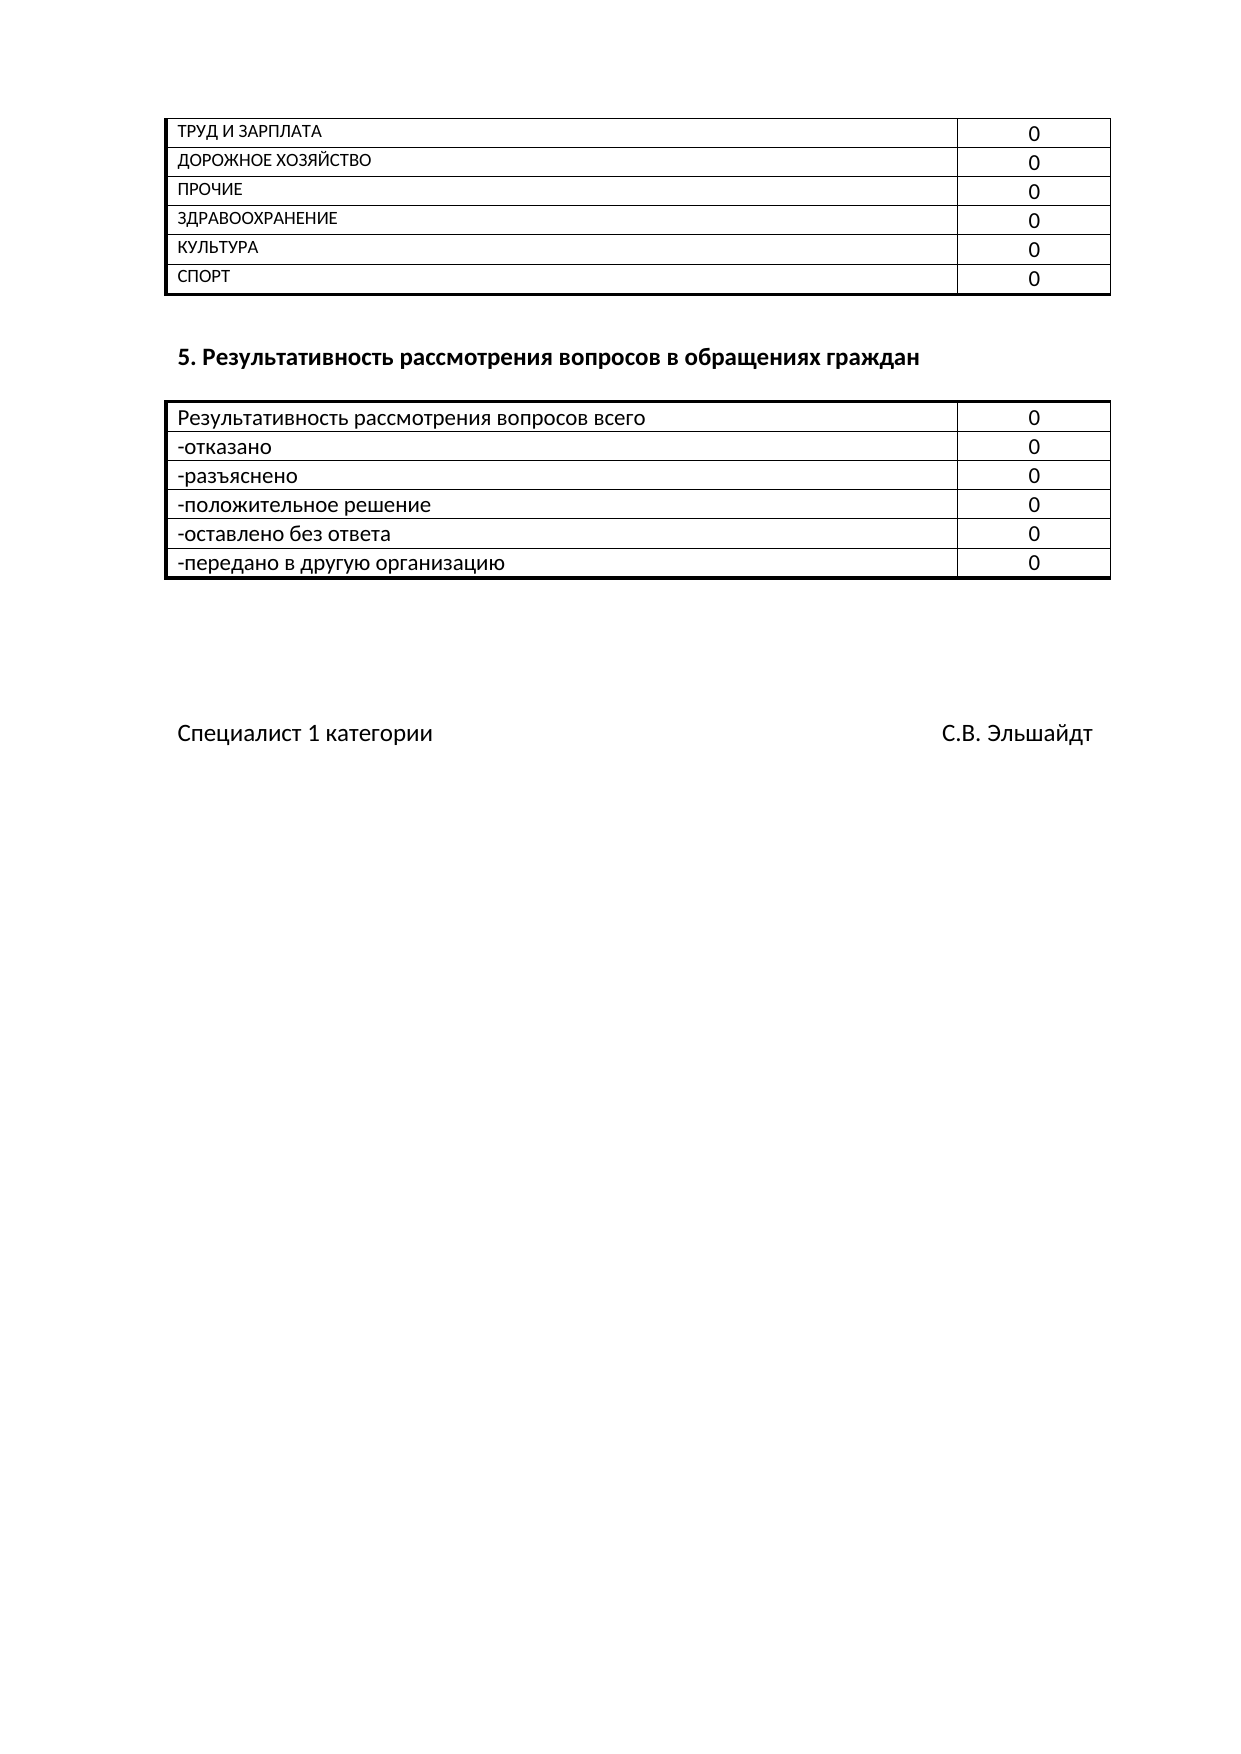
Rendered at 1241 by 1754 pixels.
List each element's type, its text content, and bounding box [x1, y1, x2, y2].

table_cell -pазъяснено [168, 461, 957, 489]
table_cell 0 [958, 148, 1110, 176]
text Специалист 1 категории С.В. Эльшайдт [177, 717, 1152, 748]
table_cell -передано в другую организацию [168, 549, 957, 576]
table_cell 0 [958, 432, 1110, 460]
table_header Результативность рассмотрения вопросов всего [168, 403, 957, 431]
table_header 0 [958, 403, 1110, 431]
table_cell СПОРТ [168, 265, 957, 292]
table_cell 0 [958, 235, 1110, 263]
table_cell КУЛЬТУРА [168, 235, 957, 263]
table_cell ПРОЧИЕ [168, 177, 957, 205]
table_cell 0 [958, 549, 1110, 576]
table_cell ДОРОЖНОЕ ХОЗЯЙСТВО [168, 148, 957, 176]
table_cell -оставлено без ответа [168, 519, 957, 547]
table_cell 0 [958, 519, 1110, 547]
table_cell 0 [958, 206, 1110, 234]
table_cell 0 [958, 490, 1110, 518]
table_cell 0 [958, 265, 1110, 292]
table_cell 0 [958, 177, 1110, 205]
text 5. Результативность рассмотрения вопросов в обращениях граждан [177, 341, 1152, 372]
table_cell 0 [958, 119, 1110, 147]
table_cell ТРУД И ЗАРПЛАТА [168, 119, 957, 147]
table_cell 0 [958, 461, 1110, 489]
table_cell -положительное pешение [168, 490, 957, 518]
table_cell -отказано [168, 432, 957, 460]
table_cell ЗДРАВООХРАНЕНИЕ [168, 206, 957, 234]
